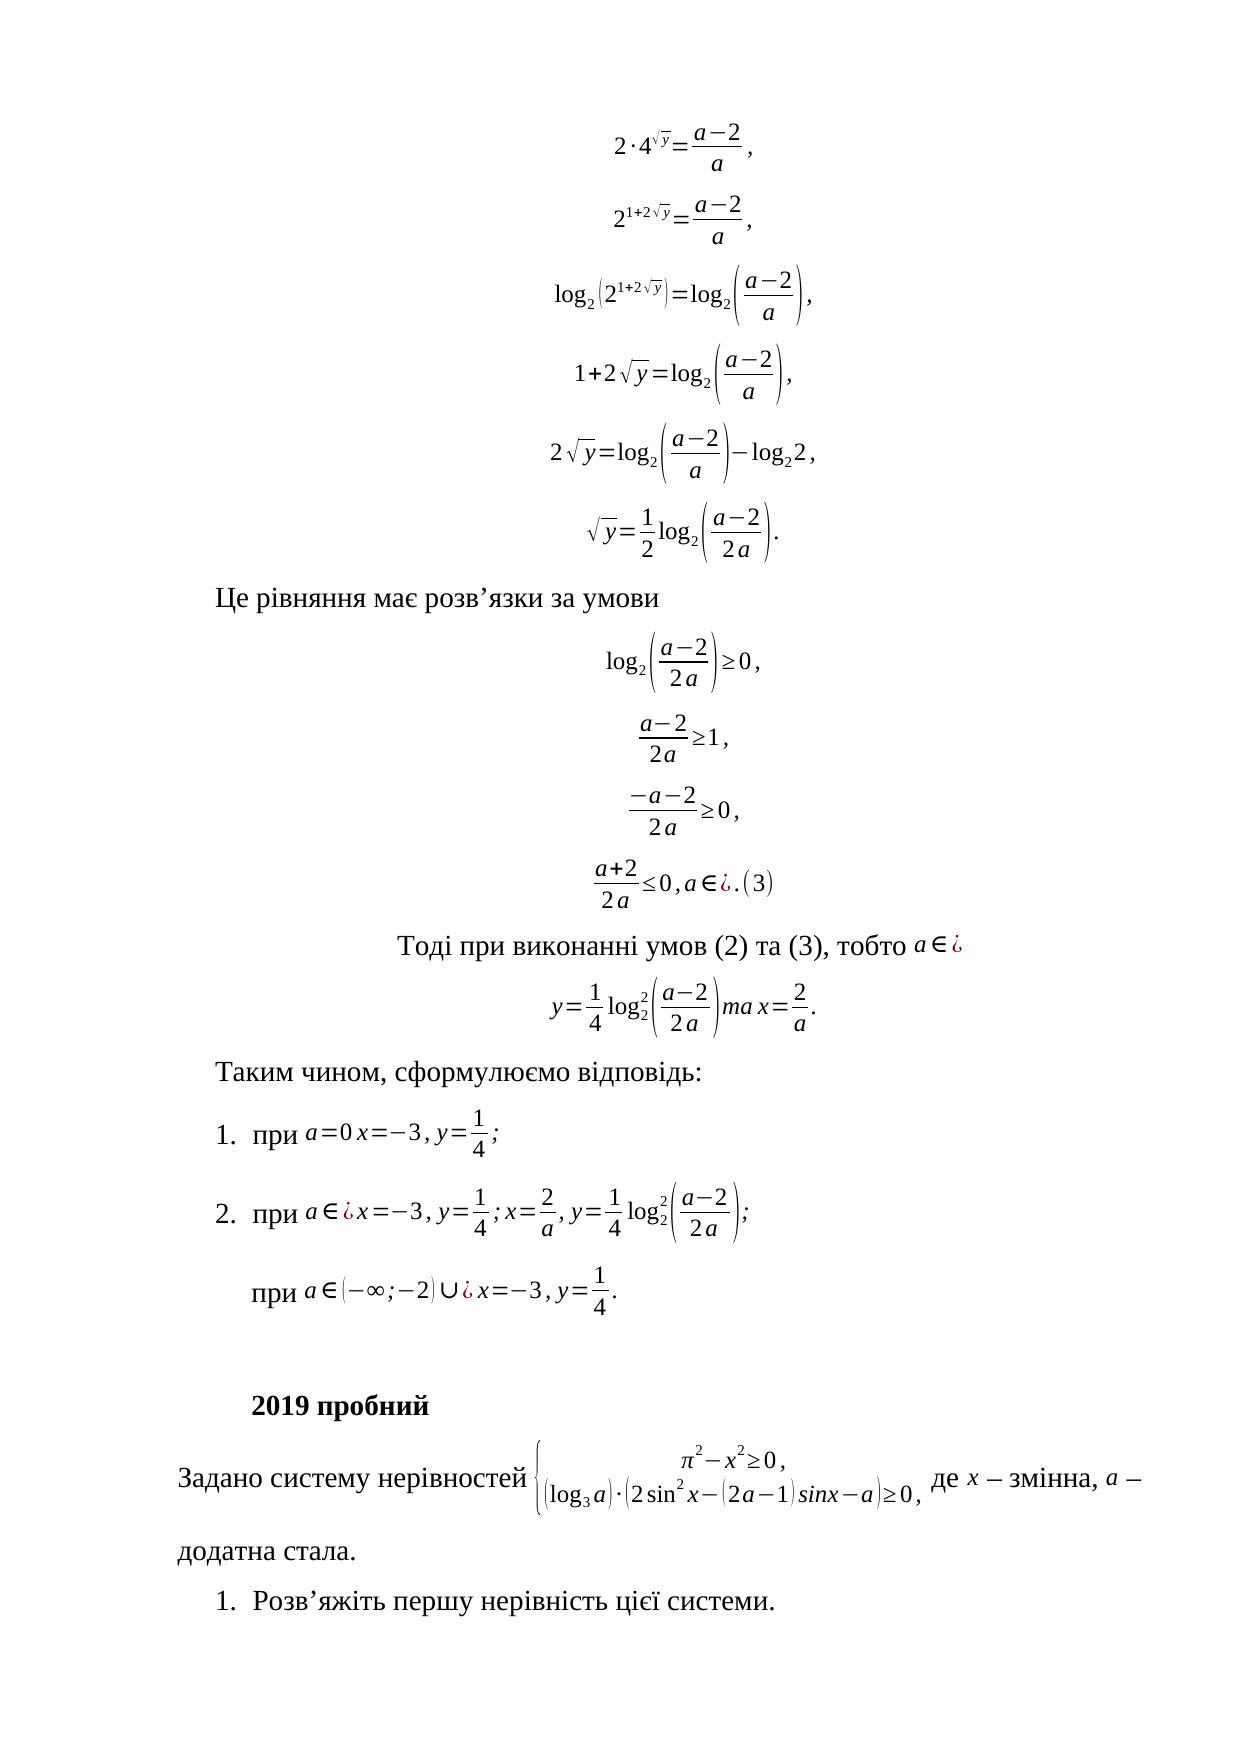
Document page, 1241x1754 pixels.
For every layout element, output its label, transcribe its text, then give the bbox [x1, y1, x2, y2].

list при [215, 1104, 1152, 1163]
list Розв’яжіть першу нерівність цієї системи. [215, 1583, 1152, 1617]
text Таким чином, сформулюємо відповідь: [215, 1054, 1152, 1088]
list при [215, 1180, 1152, 1245]
text 2019 пробний [177, 1388, 1152, 1422]
text Тоді при виконанні умов (2) та (3), тобто [215, 928, 1152, 1040]
text Задано систему нерівностей де – змінна, – додатна стала. [177, 1438, 1152, 1567]
text Це рівняння має розв’язки за умови [215, 580, 1152, 613]
text при [215, 1262, 1152, 1321]
